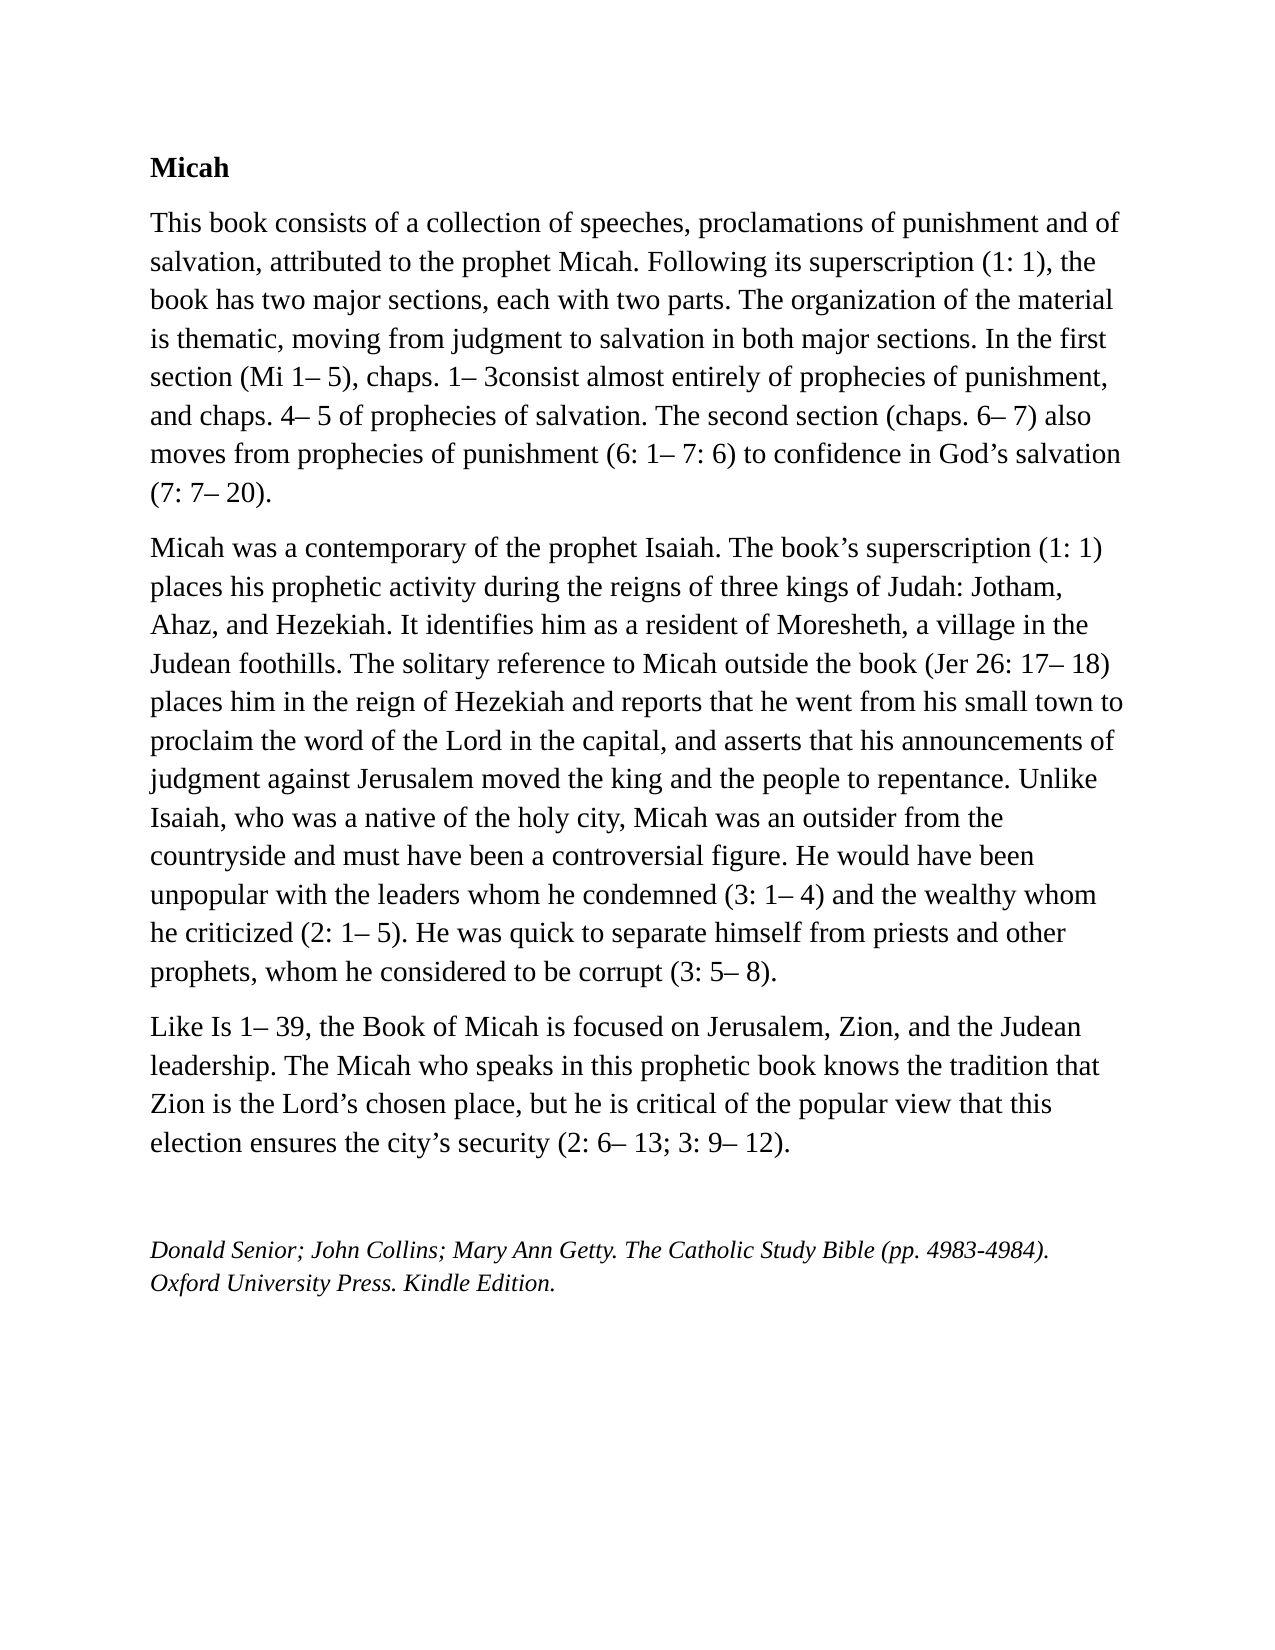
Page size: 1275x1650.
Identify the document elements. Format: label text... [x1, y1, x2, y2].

text Like Is 1– 39, the Book of Micah is focused on Jerusalem, Zion, and the Judean leadership. The Micah who speaks in this prophetic book knows the tradition that Zion is the Lord’s chosen place, but he is critical of the popular view that this election ensures the city’s security (2: 6– 13; 3: 9– 12). [150, 1009, 1125, 1158]
text Micah was a contemporary of the prophet Isaiah. The book’s superscription (1: 1) places his prophetic activity during the reigns of three kings of Judah: Jotham, Ahaz, and Hezekiah. It identifies him as a resident of Moresheth, a village in the Judean foothills. The solitary reference to Micah outside the book (Jer 26: 17– 18) places him in the reign of Hezekiah and reports that he went from his small town to proclaim the word of the Lord in the capital, and asserts that his announcements of judgment against Jerusalem moved the king and the people to repentance. Unlike Isaiah, who was a native of the holy city, Micah was an outsider from the countryside and must have been a controversial figure. He would have been unpopular with the leaders whom he condemned (3: 1– 4) and the wealthy whom he criticized (2: 1– 5). He was quick to separate himself from priests and other prophets, whom he considered to be corrupt (3: 5– 8). [150, 530, 1125, 988]
text Donald Senior; John Collins; Mary Ann Getty. The Catholic Study Bible (pp. 4983-4984). Oxford University Press. Kindle Edition. [150, 1235, 1125, 1297]
text This book consists of a collection of speeches, proclamations of punishment and of salvation, attributed to the prophet Micah. Following its superscription (1: 1), the book has two major sections, each with two parts. The organization of the material is thematic, moving from judgment to salvation in both major sections. In the first section (Mi 1– 5), chaps. 1– 3consist almost entirely of prophecies of punishment, and chaps. 4– 5 of prophecies of salvation. The second section (chaps. 6– 7) also moves from prophecies of punishment (6: 1– 7: 6) to confidence in God’s salvation (7: 7– 20). [150, 205, 1125, 508]
text Micah [150, 150, 1125, 183]
